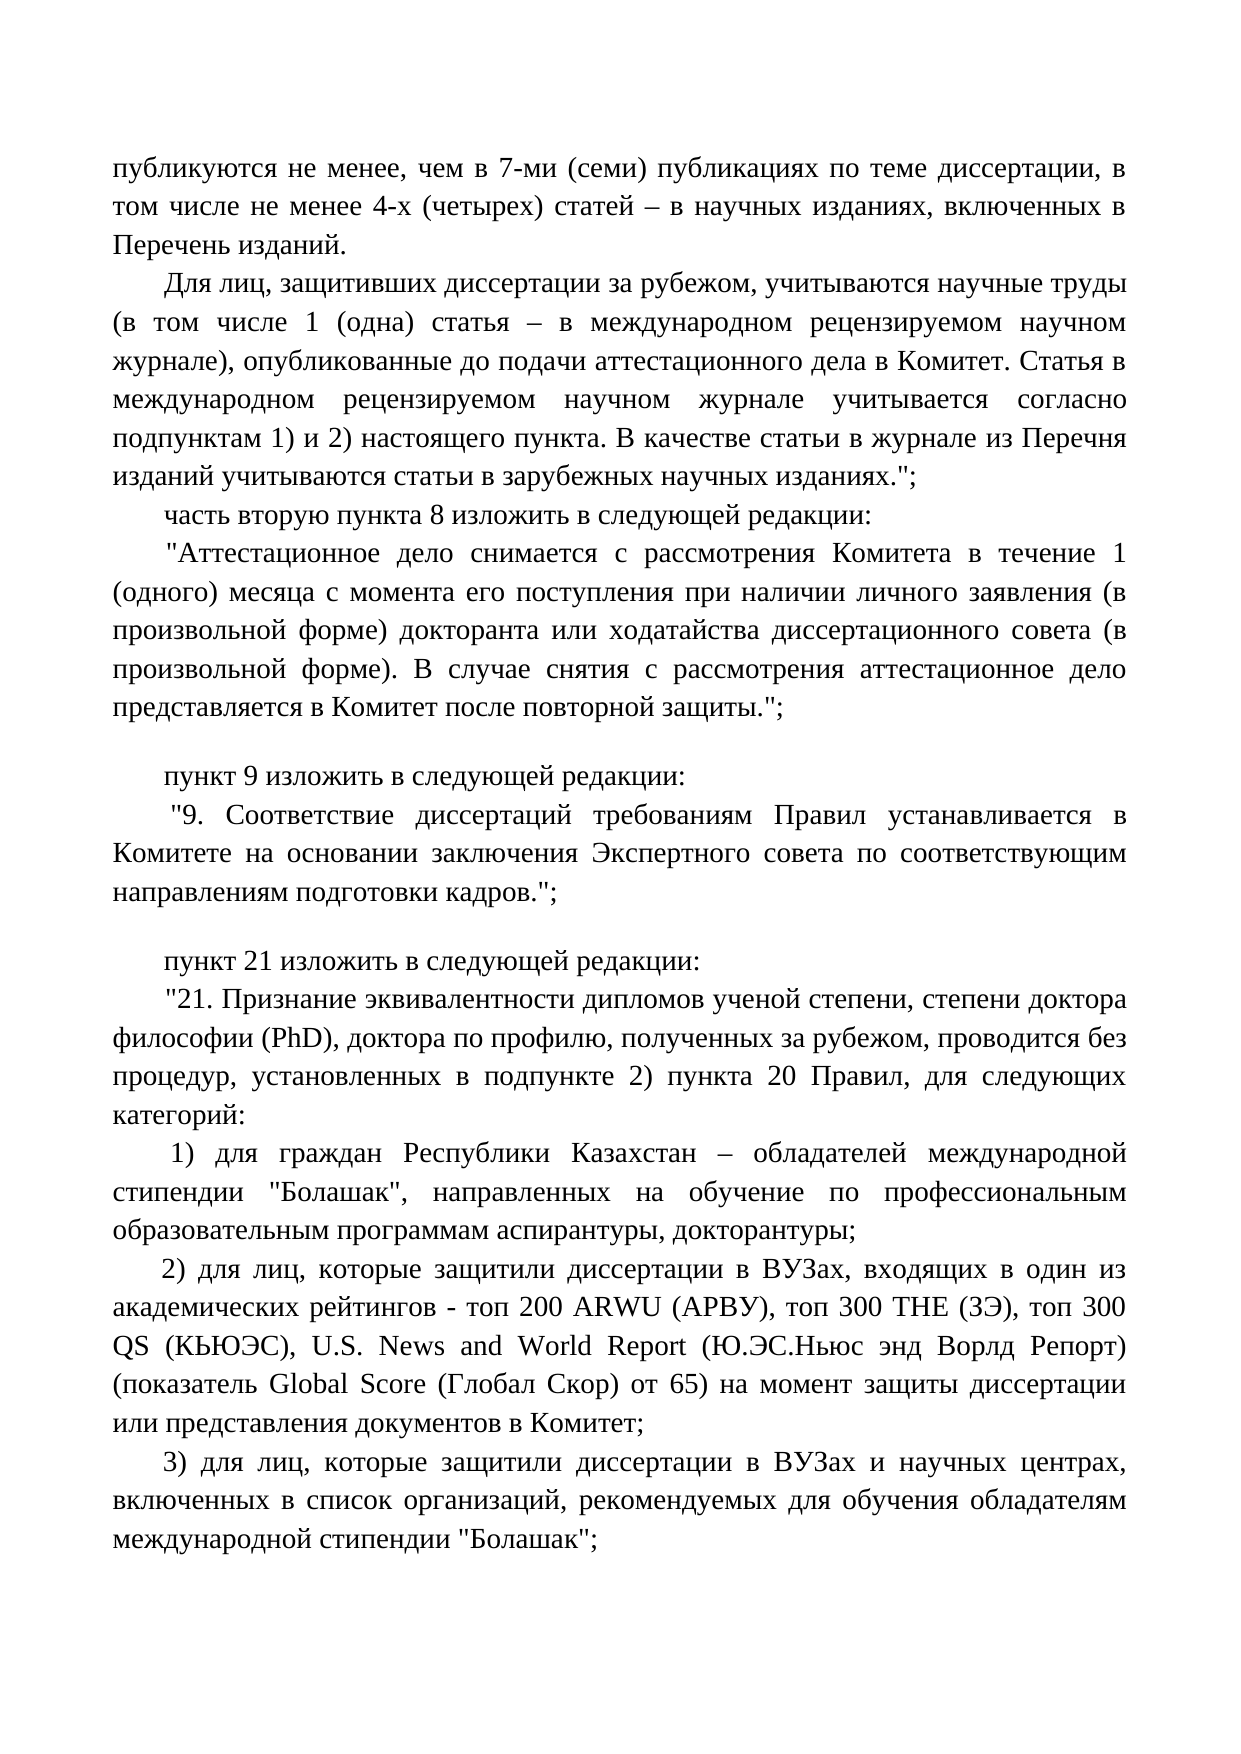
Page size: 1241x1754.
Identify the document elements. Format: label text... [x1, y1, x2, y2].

text "9. Соответствие диссертаций требованиям Правил устанавливается в Комитете на основании заключения Экспертного совета по соответствующим направлениям подготовки кадров."; [112, 797, 1128, 907]
text 2) для лиц, которые защитили диссертации в ВУЗах, входящих в один из академических рейтингов - топ 200 ARWU (АРВУ), топ 300 THE (ЗЭ), топ 300 QS (КЬЮЭС), U.S. News and World Report (Ю.ЭС.Ньюс энд Ворлд Репорт) (показатель Global Score (Глобал Скор) от 65) на момент защиты дисcертации или представления документов в Комитет; [112, 1251, 1128, 1439]
text Для лиц, защитивших диссертации за рубежом, учитываются научные труды (в том числе 1 (одна) статья – в международном рецензируемом научном журнале), опубликованные до подачи аттестационного дела в Комитет. Статья в международном рецензируемом научном журнале учитывается согласно подпунктам 1) и 2) настоящего пункта. В качестве статьи в журнале из Перечня изданий учитываются статьи в зарубежных научных изданиях."; [112, 266, 1128, 492]
text пункт 21 изложить в следующей редакции: [112, 943, 1128, 976]
text 3) для лиц, которые защитили диссертации в ВУЗах и научных центрах, включенных в список организаций, рекомендуемых для обучения обладателям международной стипендии "Болашак"; [112, 1444, 1128, 1554]
text "21. Признание эквивалентности дипломов ученой степени, степени доктора философии (PhD), доктора по профилю, полученных за рубежом, проводится без процедур, установленных в подпункте 2) пункта 20 Правил, для следующих категорий: [112, 981, 1128, 1130]
text часть вторую пункта 8 изложить в следующей редакции: [112, 497, 1128, 530]
text "Аттестационное дело снимается с рассмотрения Комитета в течение 1 (одного) месяца с момента его поступления при наличии личного заявления (в произвольной форме) докторанта или ходатайства диссертационного совета (в произвольной форме). В случае снятия с рассмотрения аттестационное дело представляется в Комитет после повторной защиты."; [112, 535, 1128, 723]
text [112, 150, 1128, 261]
text пункт 9 изложить в следующей редакции: [112, 758, 1128, 792]
text 1) для граждан Республики Казахстан – обладателей международной стипендии "Болашак", направленных на обучение по профессиональным образовательным программам аспирантуры, докторантуры; [112, 1135, 1128, 1246]
